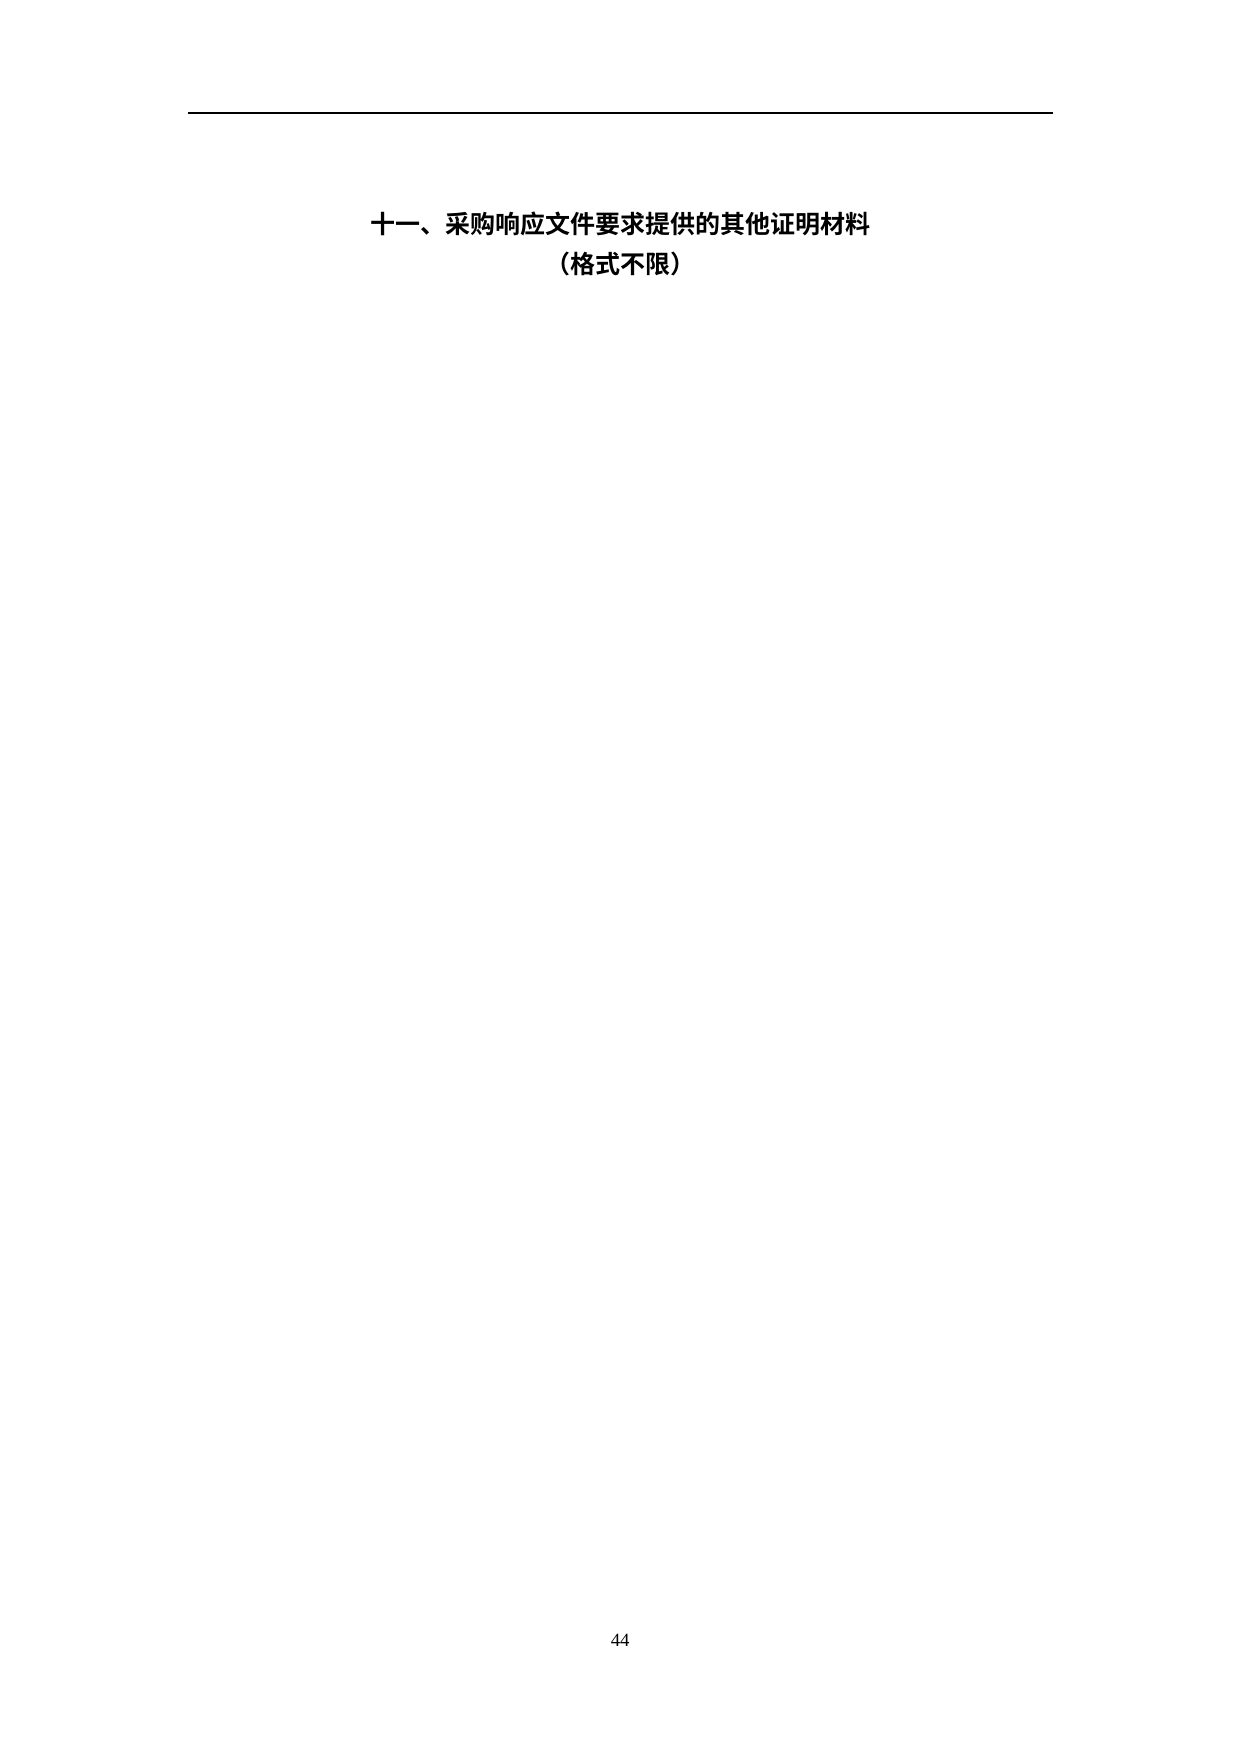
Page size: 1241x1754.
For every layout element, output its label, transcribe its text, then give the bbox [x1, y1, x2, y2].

text （格式不限） [187, 241, 1053, 281]
text 十一、采购响应文件要求提供的其他证明材料 [187, 202, 1053, 241]
